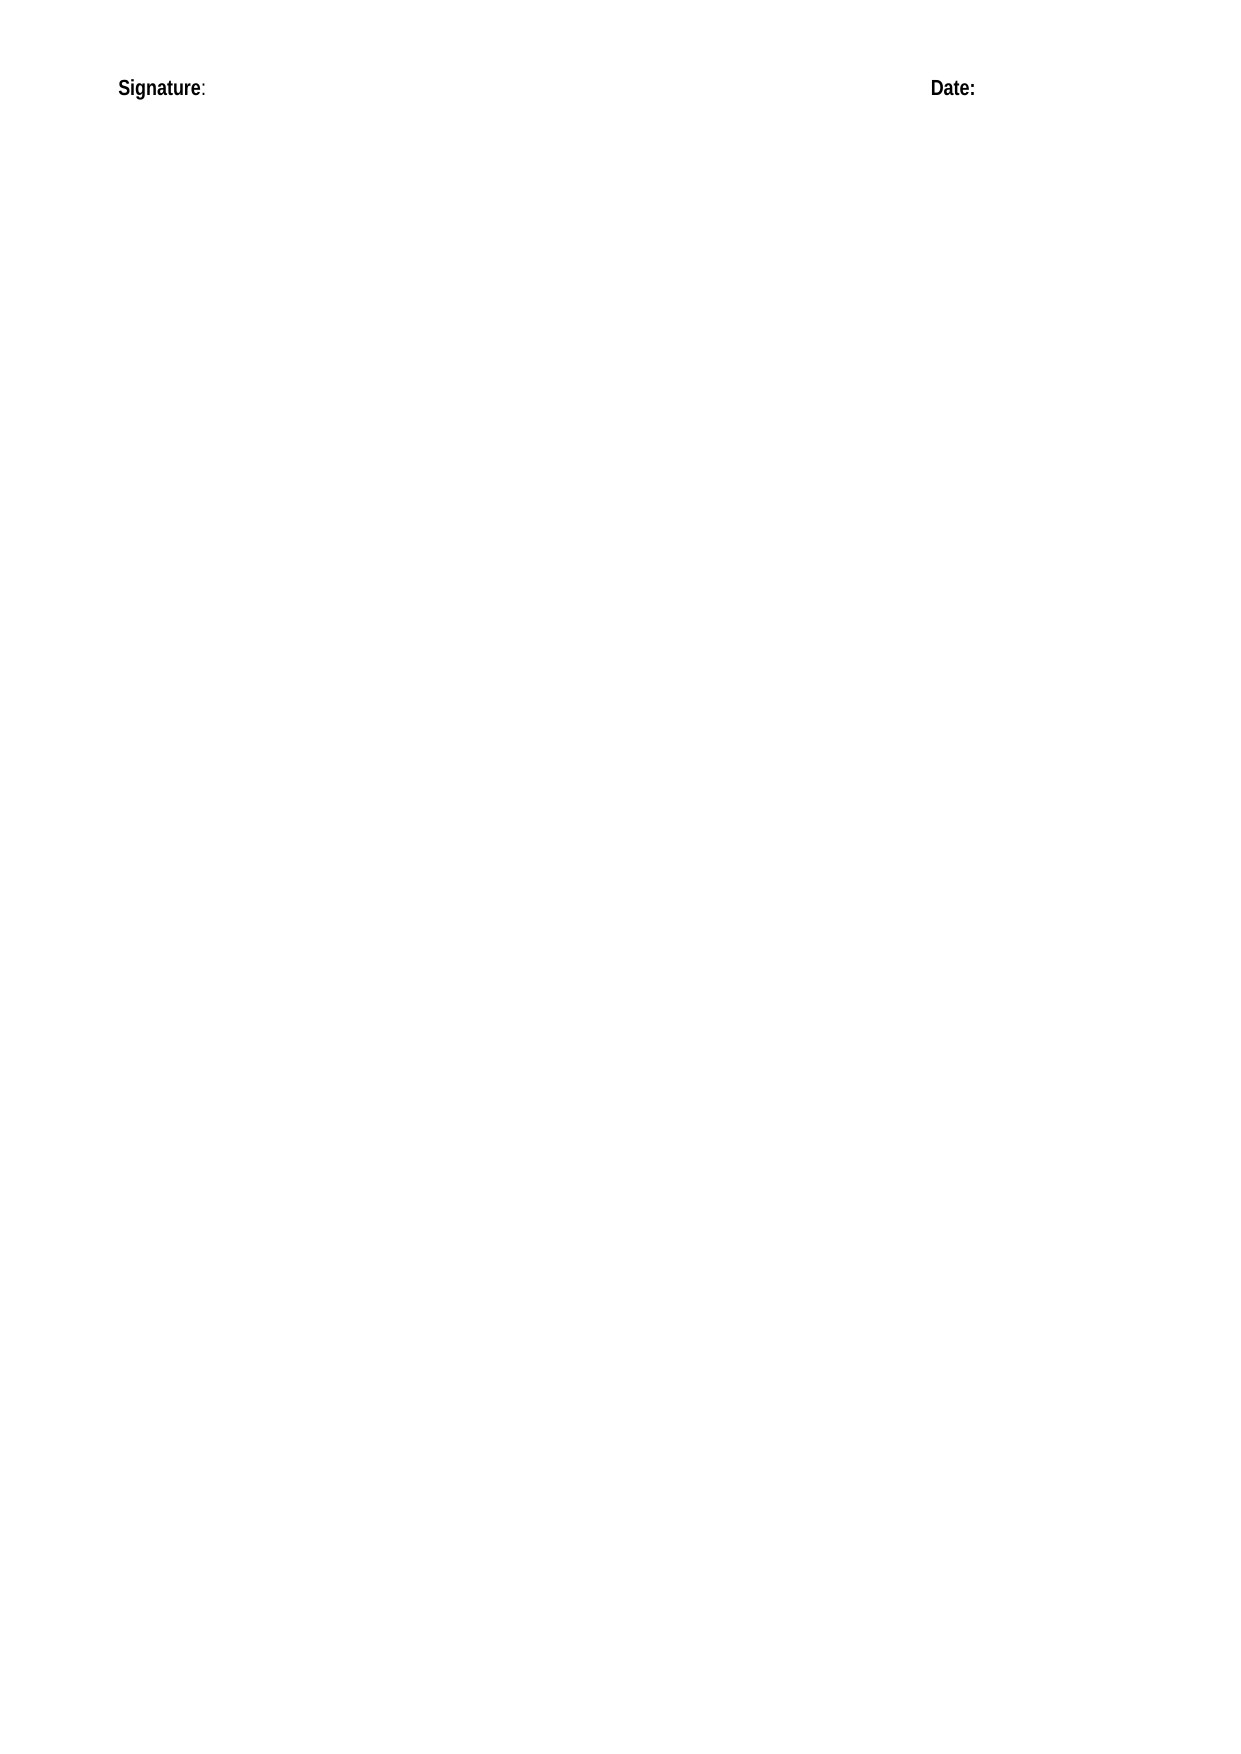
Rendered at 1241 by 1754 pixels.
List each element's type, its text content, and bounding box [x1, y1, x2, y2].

text Signature: Date: [118, 75, 1122, 100]
